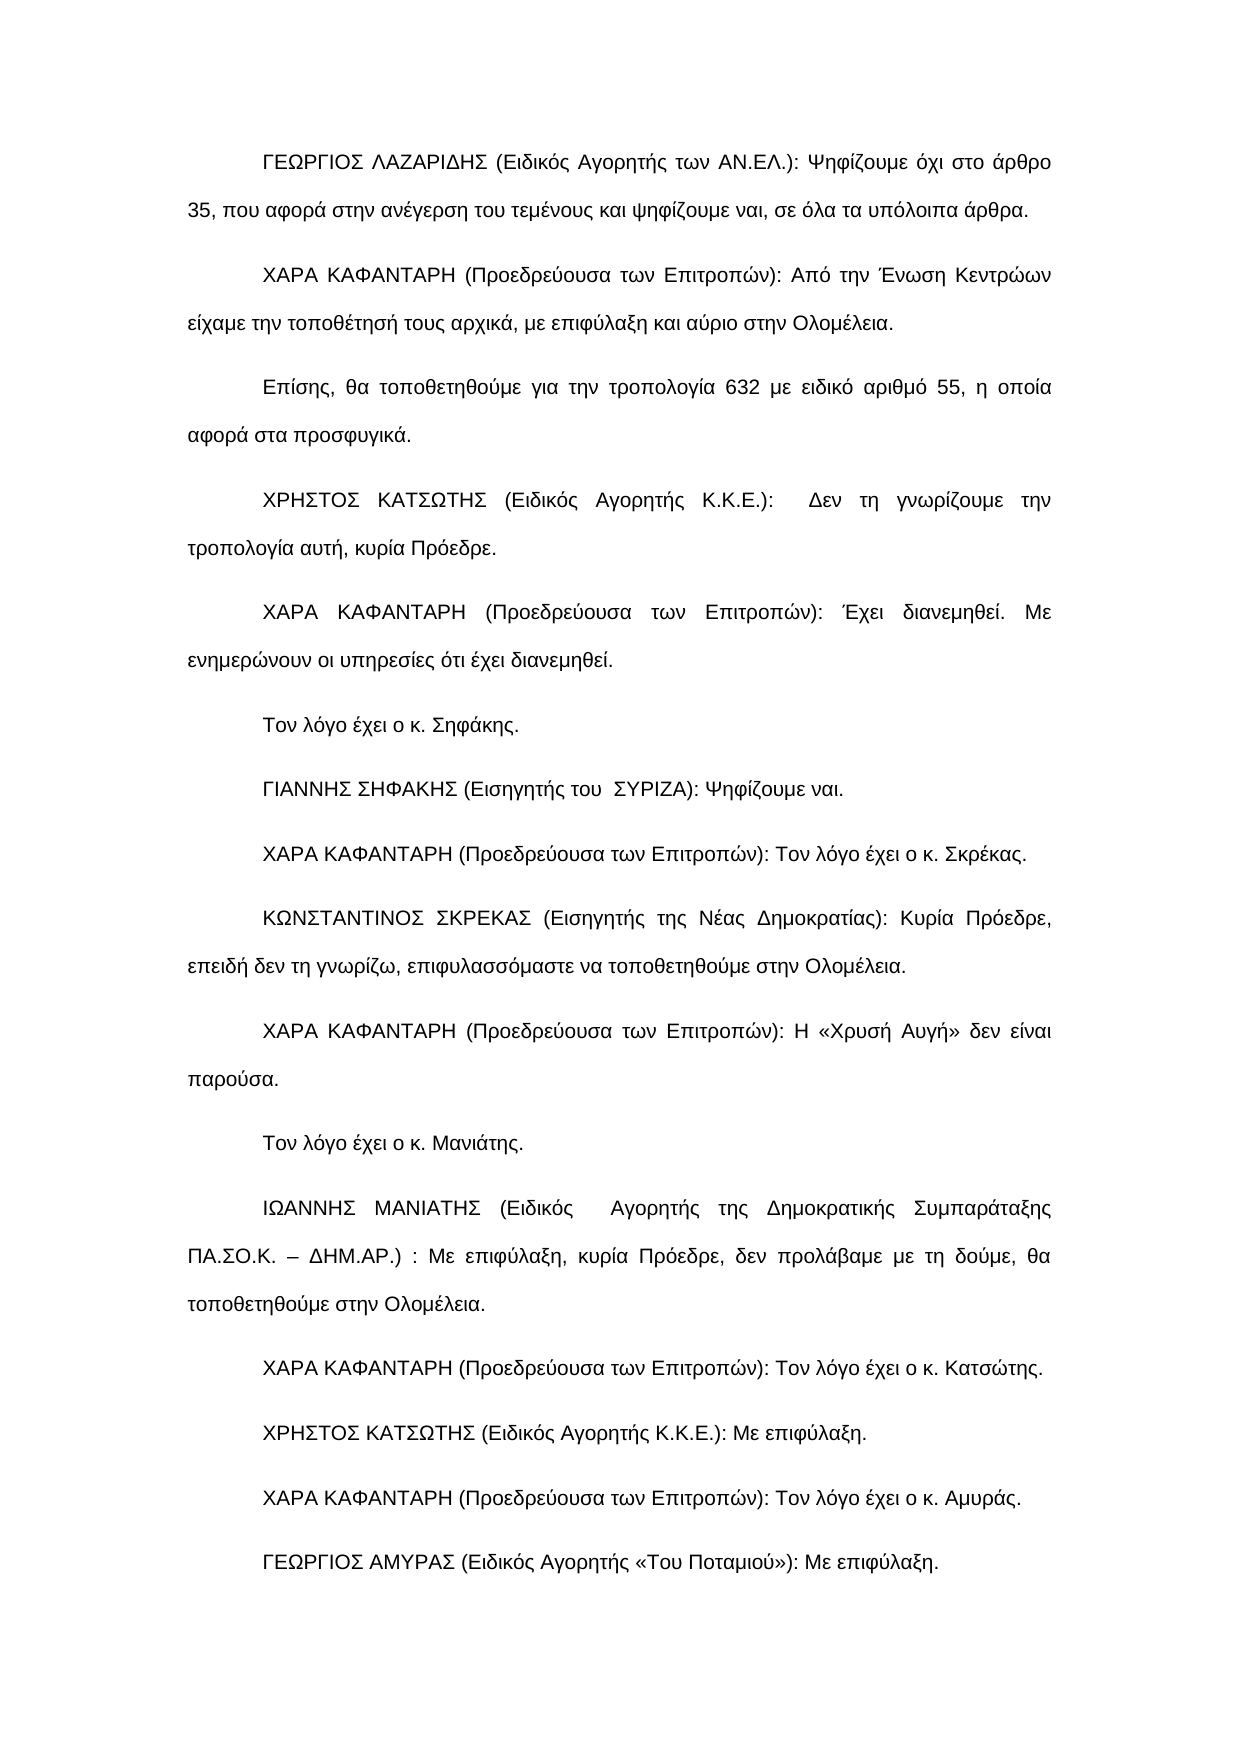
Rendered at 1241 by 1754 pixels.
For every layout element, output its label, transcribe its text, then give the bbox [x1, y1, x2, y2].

text ΙΩΑΝΝΗΣ ΜΑΝΙΑΤΗΣ (Ειδικός Αγορητής της Δημοκρατικής Συμπαράταξης ΠΑ.ΣΟ.Κ. – ΔΗΜ.ΑΡ.) : Με επιφύλαξη, κυρία Πρόεδρε, δεν προλάβαμε με τη δούμε, θα τοποθετηθούμε στην Ολομέλεια. [187, 1196, 1053, 1316]
text ΚΩΝΣΤΑΝΤΙΝΟΣ ΣΚΡΕΚΑΣ (Εισηγητής της Νέας Δημοκρατίας): Κυρία Πρόεδρε, επειδή δεν τη γνωρίζω, επιφυλασσόμαστε να τοποθετηθούμε στην Ολομέλεια. [187, 906, 1053, 978]
text Τον λόγο έχει ο κ. Μανιάτης. [187, 1131, 1053, 1155]
text ΧΑΡΑ ΚΑΦΑΝΤΑΡΗ (Προεδρεύουσα των Επιτροπών): Έχει διανεμηθεί. Με ενημερώνουν οι υπηρεσίες ότι έχει διανεμηθεί. [187, 600, 1053, 672]
text ΧΑΡΑ ΚΑΦΑΝΤΑΡΗ (Προεδρεύουσα των Επιτροπών): Τον λόγο έχει ο κ. Κατσώτης. [187, 1356, 1053, 1380]
text ΓΙΑΝΝΗΣ ΣΗΦΑΚΗΣ (Εισηγητής του ΣΥΡΙΖΑ): Ψηφίζουμε ναι. [187, 777, 1053, 801]
text ΧΡΗΣΤΟΣ ΚΑΤΣΩΤΗΣ (Ειδικός Αγορητής Κ.Κ.Ε.): Δεν τη γνωρίζουμε την τροπολογία αυτή, κυρία Πρόεδρε. [187, 487, 1053, 559]
text Τον λόγο έχει ο κ. Σηφάκης. [187, 712, 1053, 736]
text ΧΑΡΑ ΚΑΦΑΝΤΑΡΗ (Προεδρεύουσα των Επιτροπών): Από την Ένωση Κεντρώων είχαμε την τοποθέτησή τους αρχικά, με επιφύλαξη και αύριο στην Ολομέλεια. [187, 262, 1053, 334]
text ΧΑΡΑ ΚΑΦΑΝΤΑΡΗ (Προεδρεύουσα των Επιτροπών): Τον λόγο έχει ο κ. Αμυράς. [187, 1485, 1053, 1509]
text ΧΑΡΑ ΚΑΦΑΝΤΑΡΗ (Προεδρεύουσα των Επιτροπών): Τον λόγο έχει ο κ. Σκρέκας. [187, 842, 1053, 866]
text ΧΡΗΣΤΟΣ ΚΑΤΣΩΤΗΣ (Ειδικός Αγορητής Κ.Κ.Ε.): Με επιφύλαξη. [187, 1421, 1053, 1445]
text ΧΑΡΑ ΚΑΦΑΝΤΑΡΗ (Προεδρεύουσα των Επιτροπών): Η «Χρυσή Αυγή» δεν είναι παρούσα. [187, 1019, 1053, 1091]
text ΓΕΩΡΓΙΟΣ ΑΜΥΡΑΣ (Ειδικός Αγορητής «Του Ποταμιού»): Με επιφύλαξη. [187, 1550, 1053, 1574]
text ΓΕΩΡΓΙΟΣ ΛΑΖΑΡΙΔΗΣ (Ειδικός Αγορητής των ΑΝ.ΕΛ.): Ψηφίζουμε όχι στο άρθρο 35, που αφορά στην ανέγερση του τεμένους και ψηφίζουμε ναι, σε όλα τα υπόλοιπα άρθρα. [187, 150, 1053, 222]
text Επίσης, θα τοποθετηθούμε για την τροπολογία 632 με ειδικό αριθμό 55, η οποία αφορά στα προσφυγικά. [187, 375, 1053, 447]
